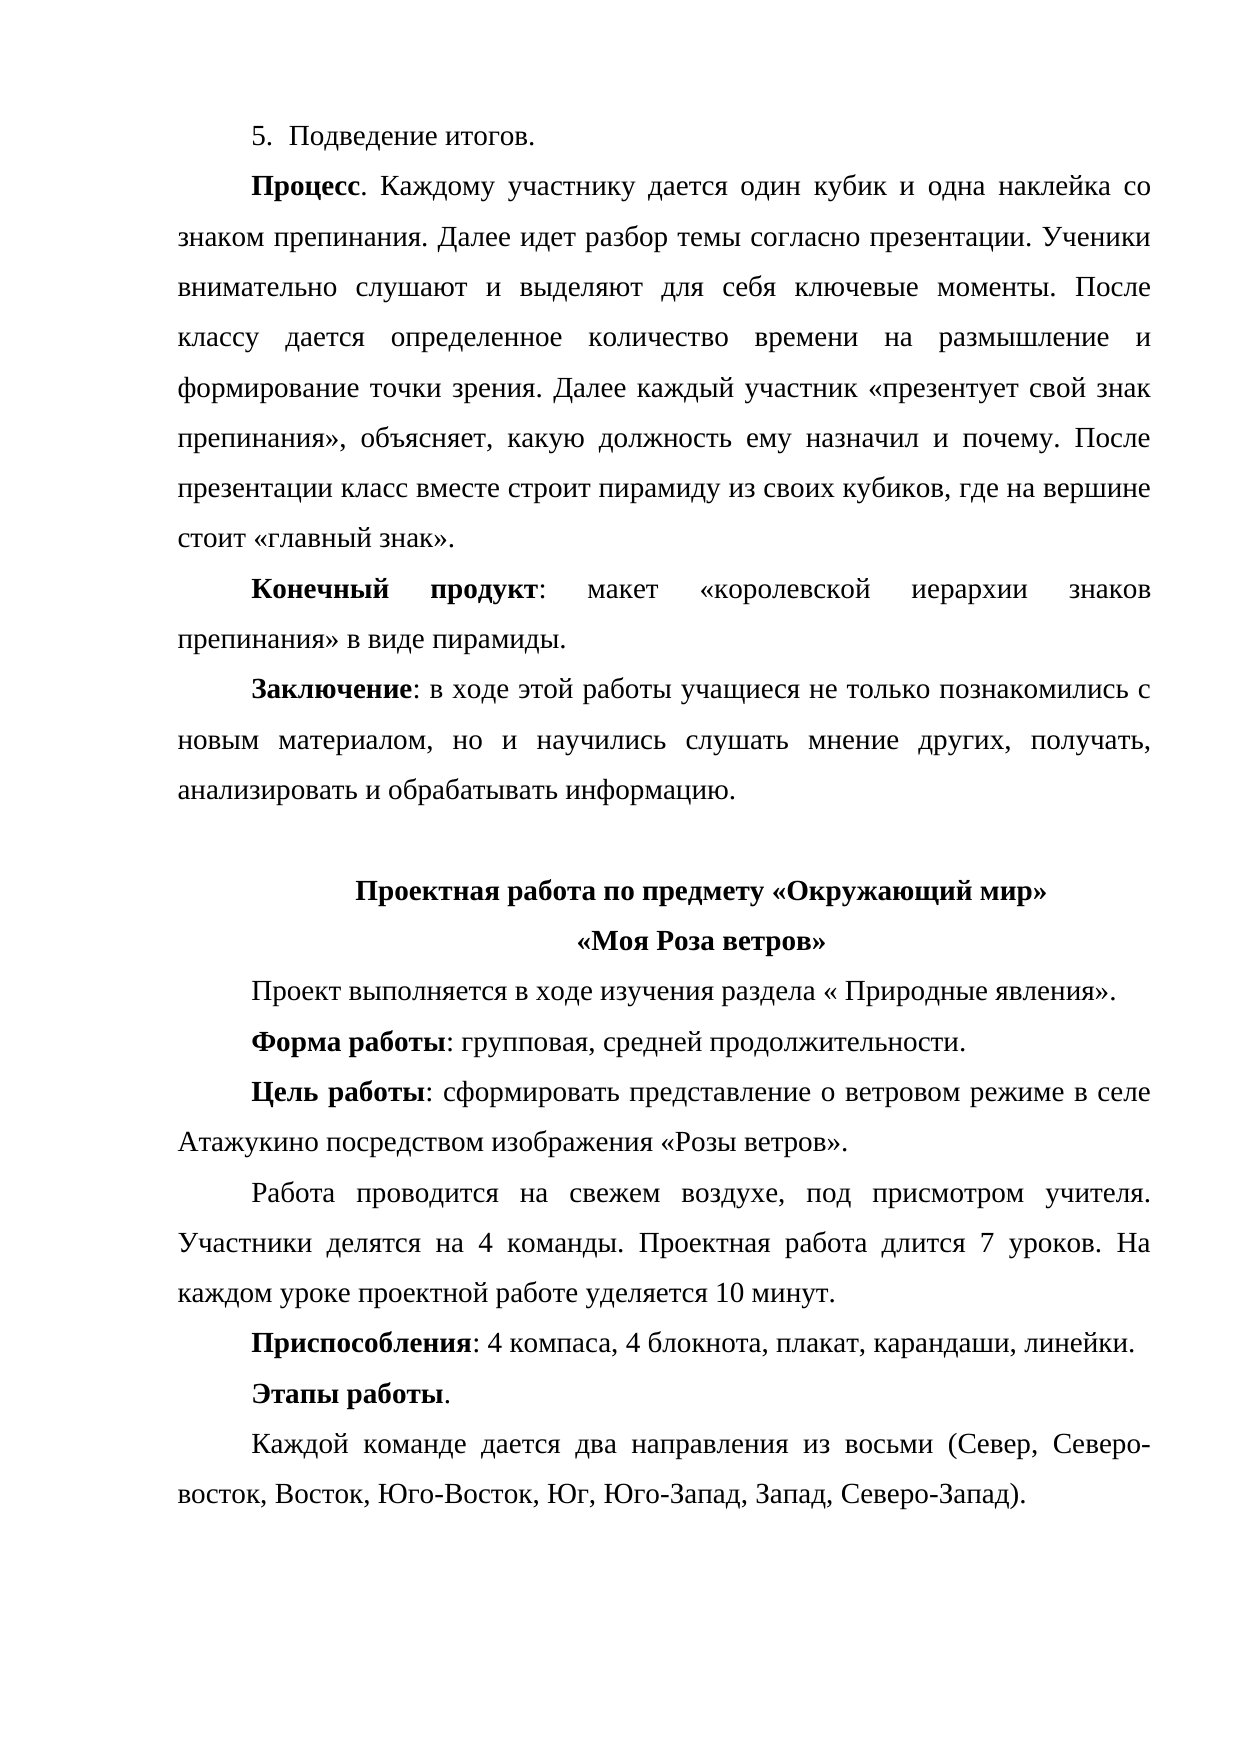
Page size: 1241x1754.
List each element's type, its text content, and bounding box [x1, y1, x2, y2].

text Проект выполняется в ходе изучения раздела « Природные явления». [177, 973, 1152, 1007]
list Подведение итогов. [251, 118, 1152, 152]
text Форма работы: групповая, средней продолжительности. [177, 1024, 1152, 1057]
text Проектная работа по предмету «Окружающий мир» [177, 873, 1152, 906]
text Приспособления: 4 компаса, 4 блокнота, плакат, карандаши, линейки. [177, 1326, 1152, 1359]
text Этапы работы. [177, 1376, 1152, 1409]
text «Моя Роза ветров» [177, 923, 1152, 957]
text Заключение: в ходе этой работы учащиеся не только познакомились с новым материалом, но и научились слушать мнение других, получать, анализировать и обрабатывать информацию. [177, 672, 1152, 806]
text Конечный продукт: макет «королевской иерархии знаков препинания» в виде пирамиды. [177, 571, 1152, 655]
text Процесс. Каждому участнику дается один кубик и одна наклейка со знаком препинания. Далее идет разбор темы согласно презентации. Ученики внимательно слушают и выделяют для себя ключевые моменты. После классу дается определенное количество времени на размышление и формирование точки зрения. Далее каждый участник «презентует свой знак препинания», объясняет, какую должность ему назначил и почему. После презентации класс вместе строит пирамиду из своих кубиков, где на вершине стоит «главный знак». [177, 168, 1152, 554]
text Работа проводится на свежем воздухе, под присмотром учителя. Участники делятся на 4 команды. Проектная работа длится 7 уроков. На каждом уроке проектной работе уделяется 10 минут. [177, 1175, 1152, 1309]
text Цель работы: сформировать представление о ветровом режиме в селе Атажукино посредством изображения «Розы ветров». [177, 1074, 1152, 1158]
text Каждой команде дается два направления из восьми (Север, Северо-восток, Восток, Юго-Восток, Юг, Юго-Запад, Запад, Северо-Запад). [177, 1426, 1152, 1510]
